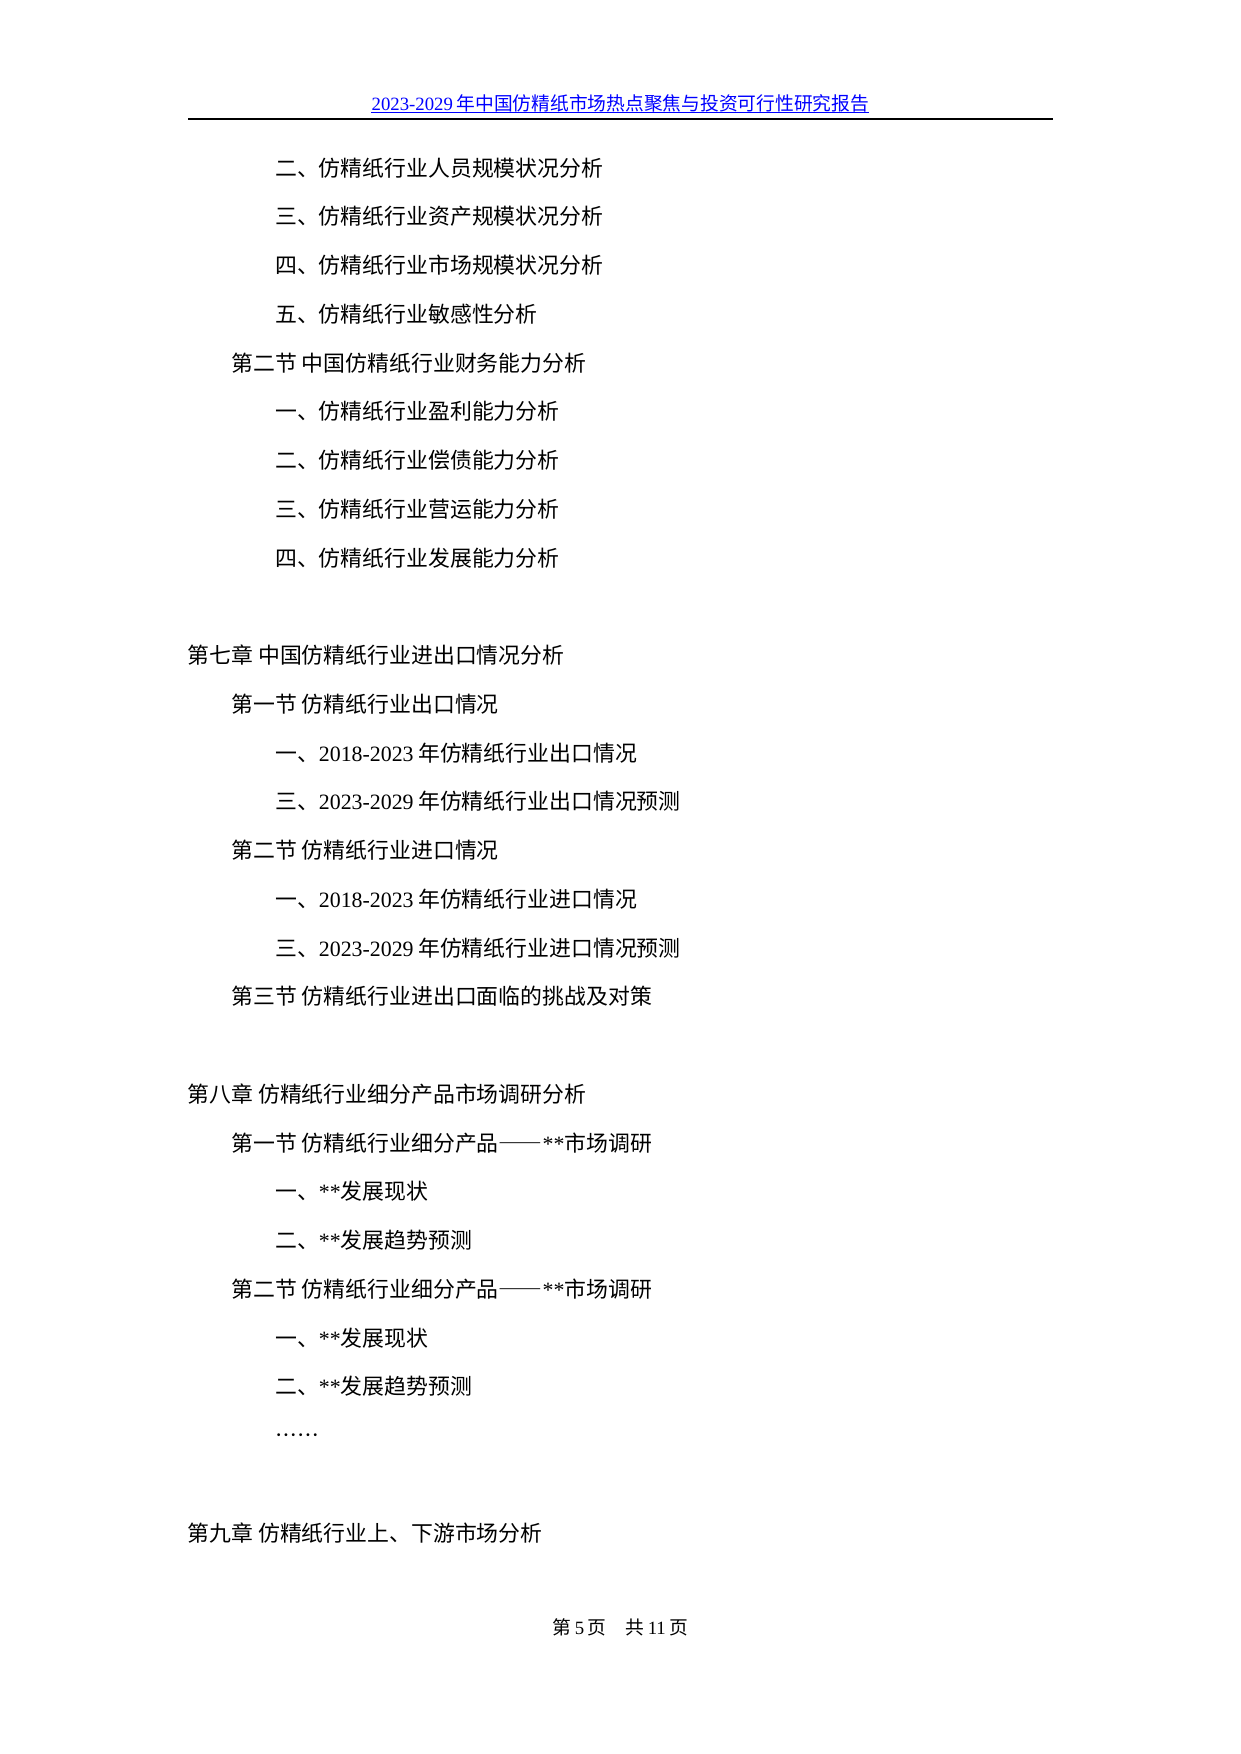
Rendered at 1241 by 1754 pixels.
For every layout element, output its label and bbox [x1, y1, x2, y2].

text [187, 150, 1053, 1548]
